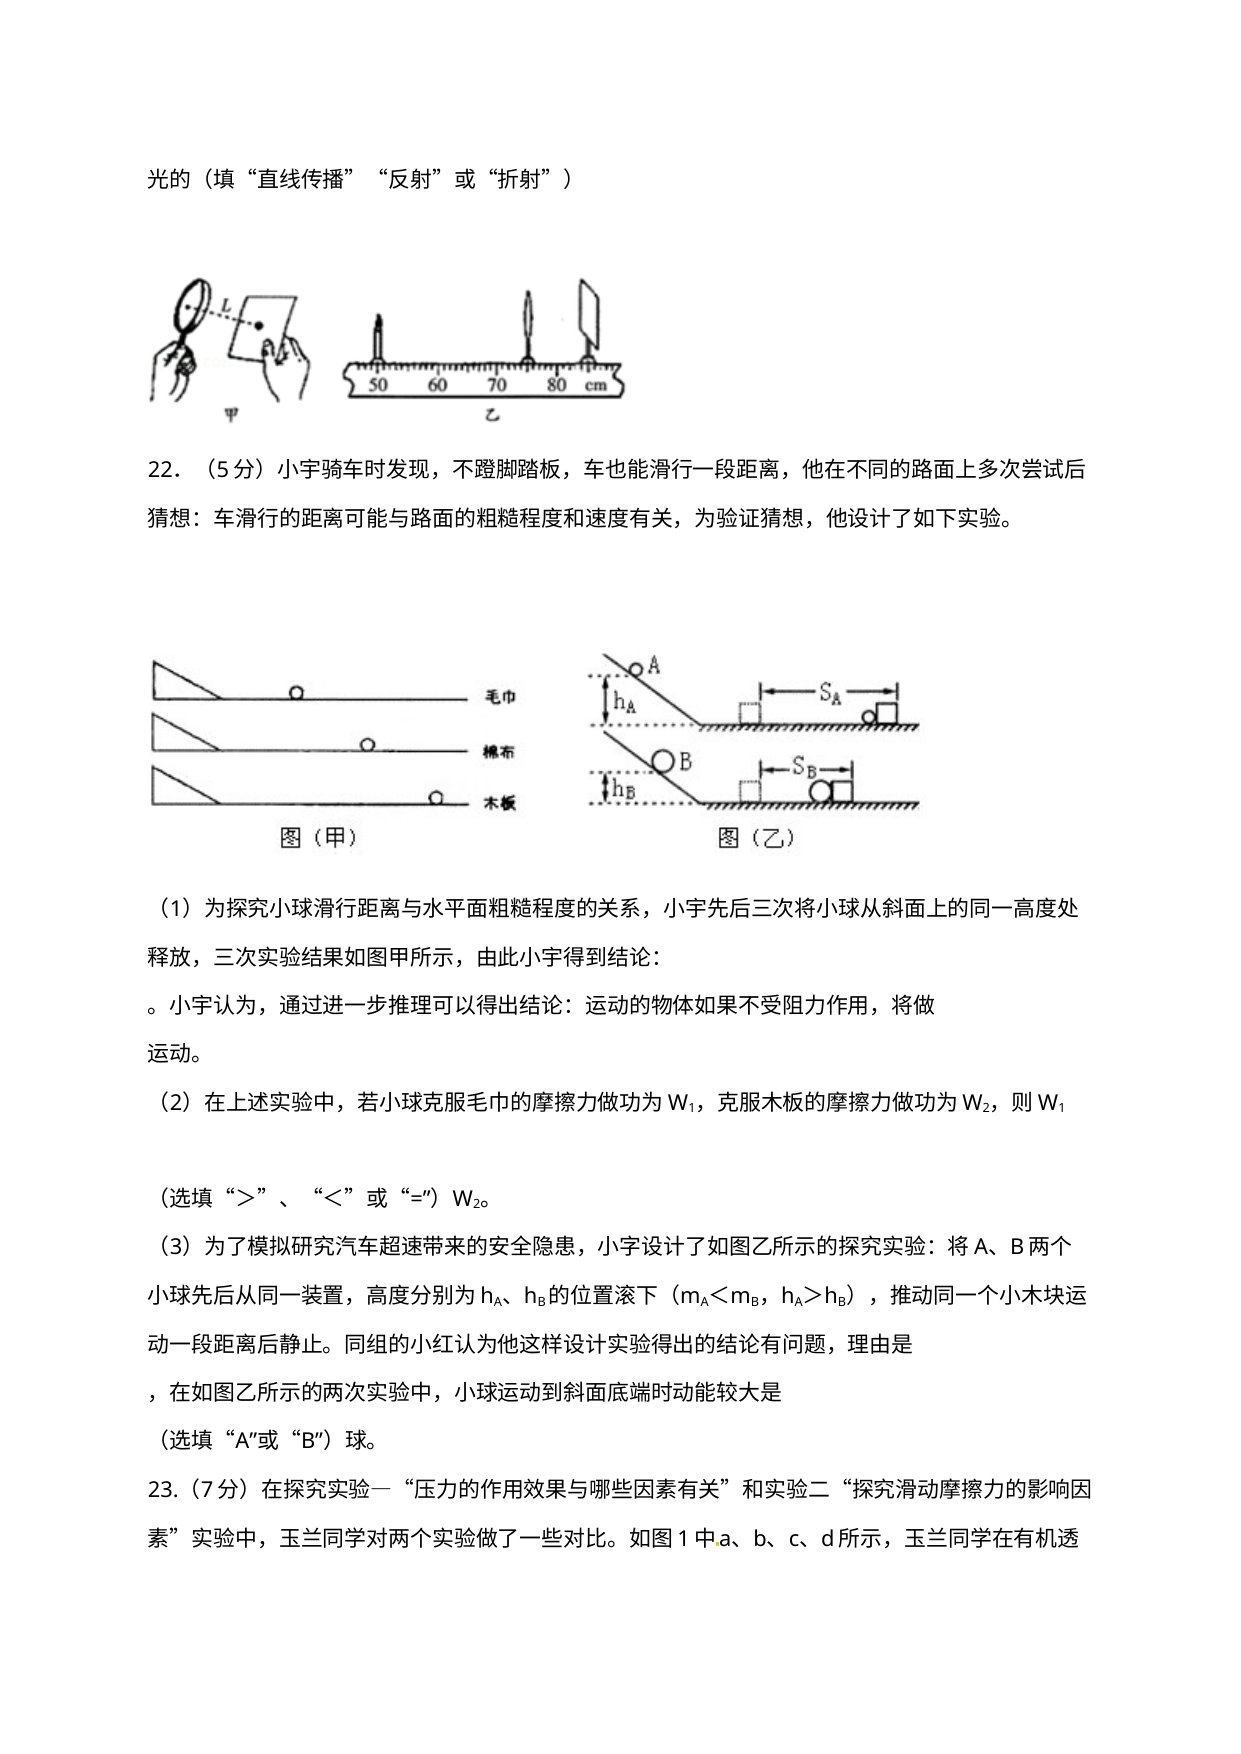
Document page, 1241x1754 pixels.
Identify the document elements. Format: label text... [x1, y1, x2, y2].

text （选填“A”或“B”）球。 [148, 1423, 1092, 1456]
text 运动。 （2）在上述实验中，若小球克服毛巾的摩擦力做功为W1，克服木板的摩擦力做功为W2，则W1= [148, 1036, 1092, 1117]
picture [147, 646, 926, 856]
text ，在如图乙所示的两次实验中，小球运动到斜面底端时动能较大是A [148, 1375, 1092, 1407]
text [148, 1471, 1092, 1553]
picture [147, 275, 631, 429]
text （选填“＞”、“＜”或“=”）W2。 （3）为了模拟研究汽车超速带来的安全隐患，小字设计了如图乙所示的探究实验：将A、B两个小球先后从同一装置，高度分别为hA、hB 的位置滚下（mA＜mB，hA＞hB），推动同一个小木块运动一段距离后静止。同组的小红认为他这样设计实验得出的结论有问题，理由是没有控制两个小球的质量相等 [148, 1180, 1092, 1359]
text 。小宇认为，通过进一步推理可以得出结论：运动的物体如果不受阻力作用，将做匀速直线 [148, 987, 1092, 1020]
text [148, 162, 1092, 438]
